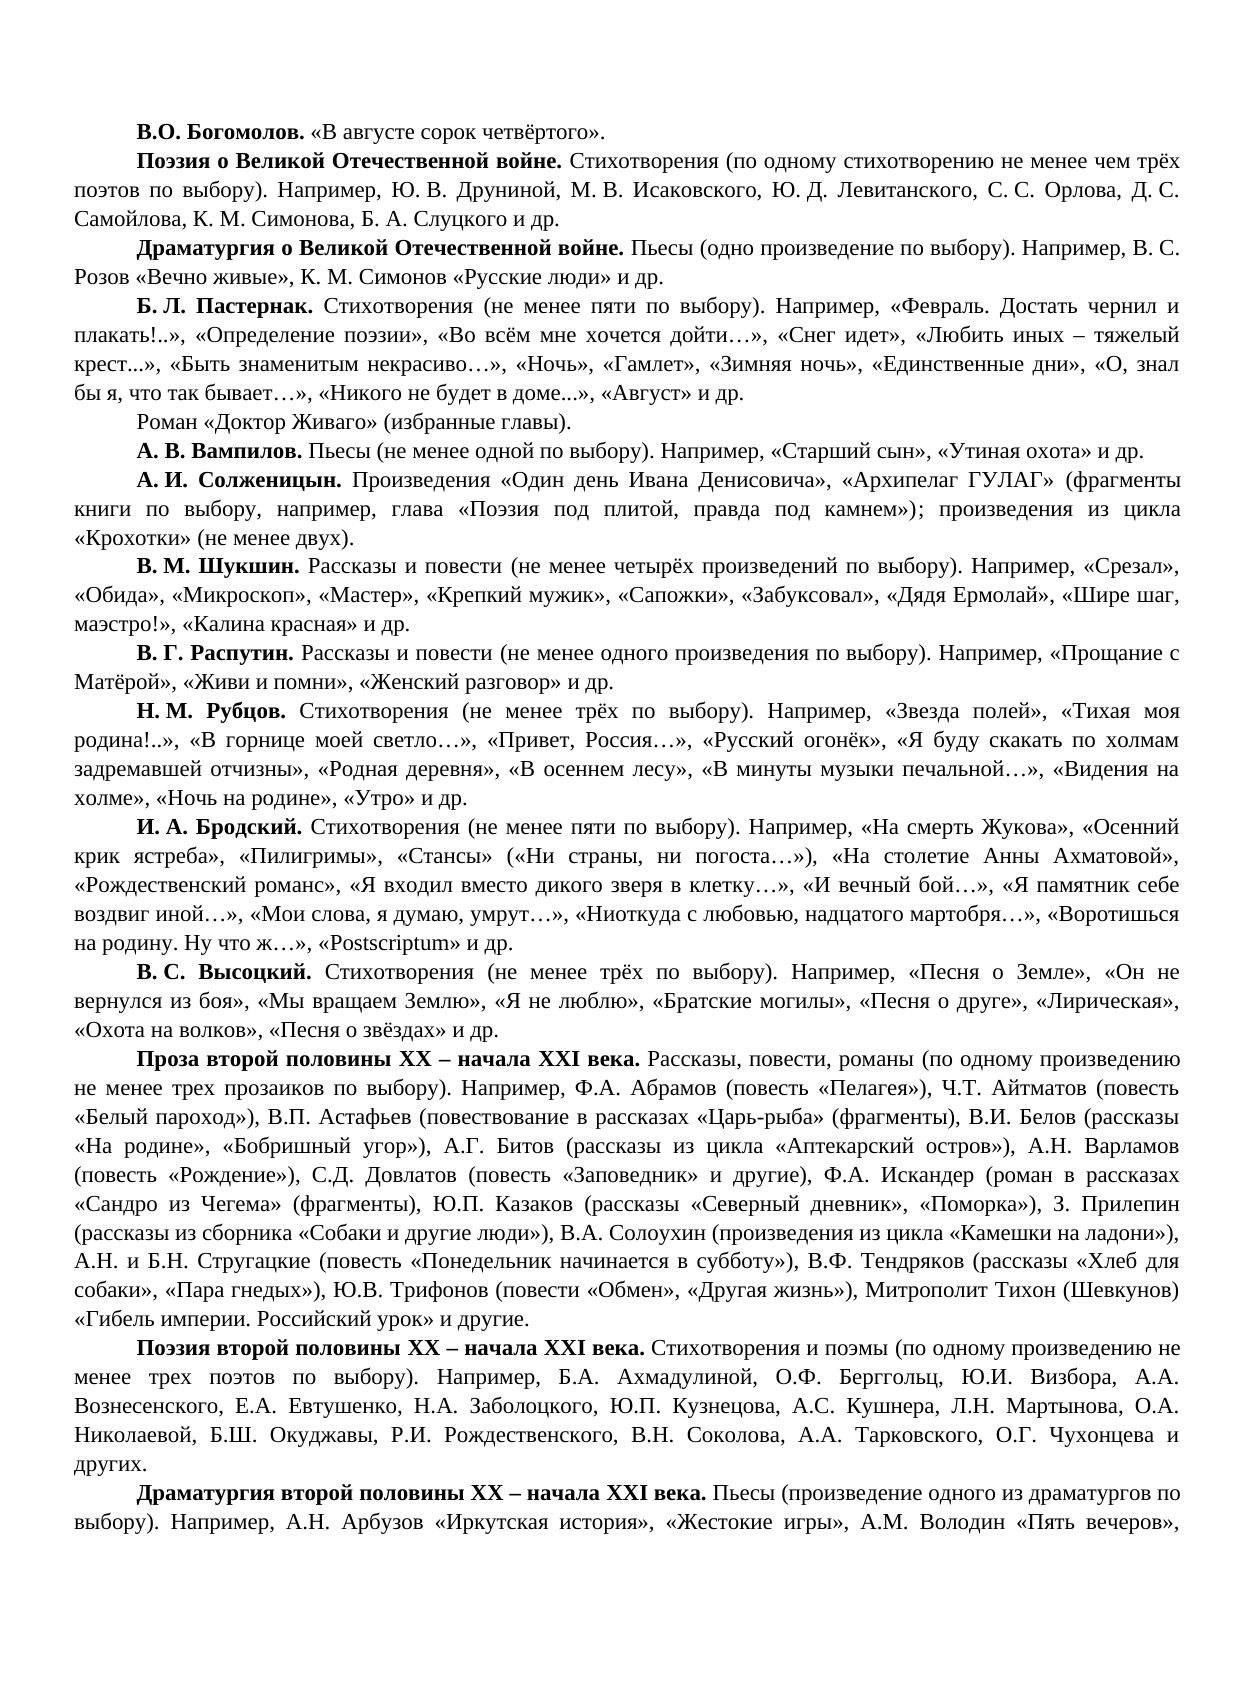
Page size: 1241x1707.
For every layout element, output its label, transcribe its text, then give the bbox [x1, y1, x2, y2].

text Поэзия о Великой Отечественной войне. Стихотворения (по одному стихотворению не менее чем трёх поэтов по выбору). Например, Ю. В. Друниной, М. В. Исаковского, Ю. Д. Левитанского, С. С. Орлова, Д. С. Самойлова, К. М. Симонова, Б. А. Слуцкого и др. [74, 147, 1181, 231]
text А. И. Солженицын. Произведения «Один день Ивана Денисовича», «Архипелаг ГУЛАГ» (фрагменты книги по выбору, например, глава «Поэзия под плитой, правда под камнем»); произведения из цикла «Крохотки» (не менее двух). [74, 466, 1181, 550]
text Н. М. Рубцов. Стихотворения (не менее трёх по выбору). Например, «Звезда полей», «Тихая моя родина!..», «В горнице моей светло…», «Привет, Россия…», «Русский огонёк», «Я буду скакать по холмам задремавшей отчизны», «Родная деревня», «В осеннем лесу», «В минуты музыки печальной…», «Видения на холме», «Ночь на родине», «Утро» и др. [74, 697, 1181, 811]
text И. А. Бродский. Стихотворения (не менее пяти по выбору). Например, «На смерть Жукова», «Осенний крик ястреба», «Пилигримы», «Стансы» («Ни страны, ни погоста…»), «На столетие Анны Ахматовой», «Рождественский романс», «Я входил вместо дикого зверя в клетку…», «И вечный бой…», «Я памятник себе воздвиг иной…», «Мои слова, я думаю, умрут…», «Ниоткуда с любовью, надцатого мартобря…», «Воротишься на родину. Ну что ж…», «Postscriptum» и др. [74, 813, 1181, 955]
text В. М. Шукшин. Рассказы и повести (не менее четырёх произведений по выбору). Например, «Срезал», «Обида», «Микроскоп», «Мастер», «Крепкий мужик», «Сапожки», «Забуксовал», «Дядя Ермолай», «Шире шаг, маэстро!», «Калина красная» и др. [74, 552, 1181, 637]
text А. В. Вампилов. Пьесы (не менее одной по выбору). Например, «Старший сын», «Утиная охота» и др. [74, 437, 1181, 463]
text Роман «Доктор Живаго» (избранные главы). [74, 408, 1181, 434]
text В. Г. Распутин. Рассказы и повести (не менее одного произведения по выбору). Например, «Прощание с Матёрой», «Живи и помни», «Женский разговор» и др. [74, 639, 1181, 695]
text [74, 1479, 1181, 1534]
text Проза второй половины XX – начала XXI века. Рассказы, повести, романы (по одному произведению не менее трех прозаиков по выбору). Например, Ф.А. Абрамов (повесть «Пелагея»), Ч.Т. Айтматов (повесть «Белый пароход»), В.П. Астафьев (повествование в рассказах «Царь-рыба» (фрагменты), В.И. Белов (рассказы «На родине», «Бобришный угор»), А.Г. Битов (рассказы из цикла «Аптекарский остров»), А.Н. Варламов (повесть «Рождение»), С.Д. Довлатов (повесть «Заповедник» и другие), Ф.А. Искандер (роман в рассказах «Сандро из Чегема» (фрагменты), Ю.П. Казаков (рассказы «Северный дневник», «Поморка»), З. Прилепин (рассказы из сборника «Собаки и другие люди»), В.А. Солоухин (произведения из цикла «Камешки на ладони»), А.Н. и Б.Н. Стругацкие (повесть «Понедельник начинается в субботу»), В.Ф. Тендряков (рассказы «Хлеб для собаки», «Пара гнедых»), Ю.В. Трифонов (повести «Обмен», «Другая жизнь»), Митрополит Тихон (Шевкунов) «Гибель империи. Российский урок» и другие. [74, 1045, 1181, 1332]
text Драматургия о Великой Отечественной войне. Пьесы (одно произведение по выбору). Например, В. С. Розов «Вечно живые», К. М. Симонов «Русские люди» и др. [74, 234, 1181, 289]
text Б. Л. Пастернак. Стихотворения (не менее пяти по выбору). Например, «Февраль. Достать чернил и плакать!..», «Определение поэзии», «Во всём мне хочется дойти…», «Снег идет», «Любить иных – тяжелый крест...», «Быть знаменитым некрасиво…», «Ночь», «Гамлет», «Зимняя ночь», «Единственные дни», «О, знал бы я, что так бывает…», «Никого не будет в доме...», «Август» и др. [74, 292, 1181, 405]
text В. С. Высоцкий. Стихотворения (не менее трёх по выбору). Например, «Песня о Земле», «Он не вернулся из боя», «Мы вращаем Землю», «Я не люблю», «Братские могилы», «Песня о друге», «Лирическая», «Охота на волков», «Песня о звёздах» и др. [74, 958, 1181, 1042]
text В.О. Богомолов. «В августе сорок четвёртого». [74, 118, 1181, 144]
text Поэзия второй половины XX – начала XXI века. Стихотворения и поэмы (по одному произведению не менее трех поэтов по выбору). Например, Б.А. Ахмадулиной, О.Ф. Берггольц, Ю.И. Визбора, А.А. Вознесенского, Е.А. Евтушенко, Н.А. Заболоцкого, Ю.П. Кузнецова, А.С. Кушнера, Л.Н. Мартынова, О.А. Николаевой, Б.Ш. Окуджавы, Р.И. Рождественского, В.Н. Соколова, А.А. Тарковского, О.Г. Чухонцева и других. [74, 1334, 1181, 1477]
